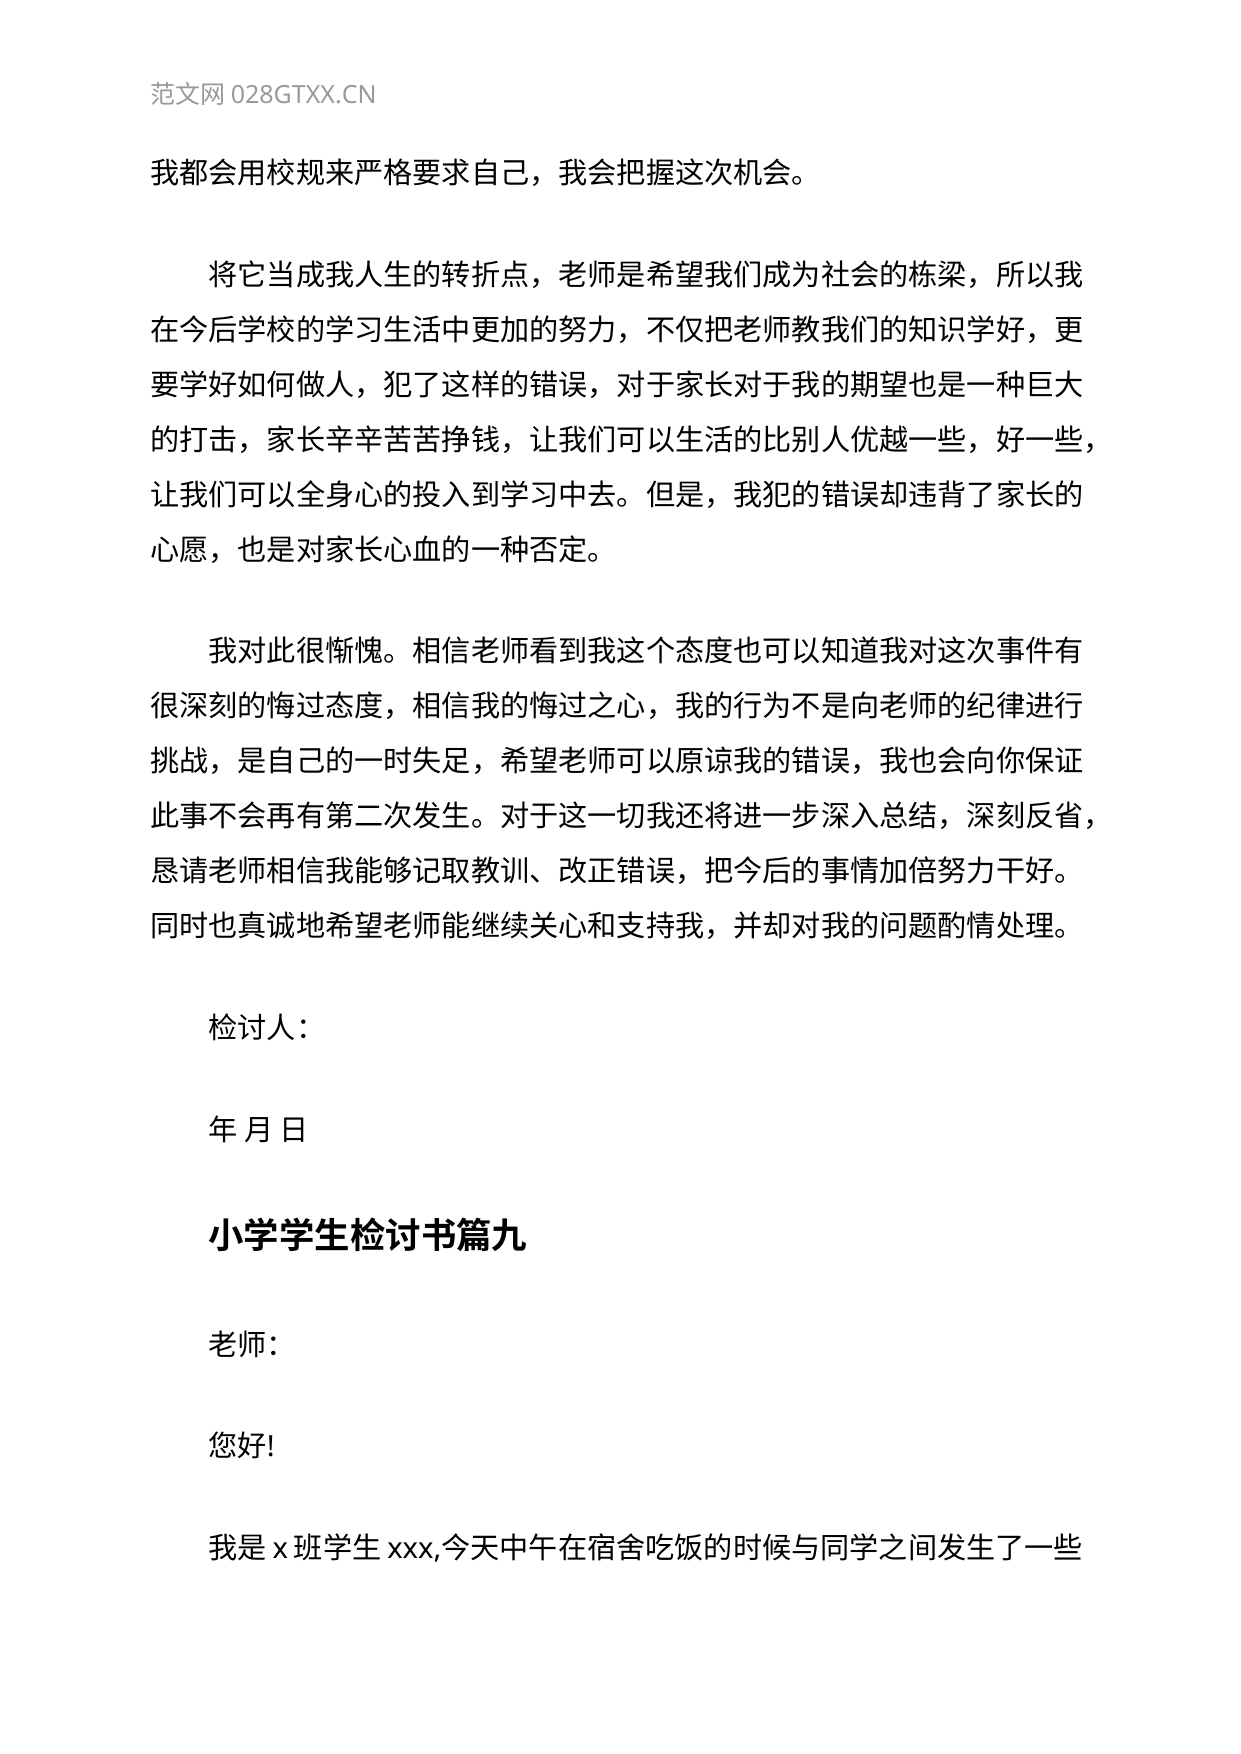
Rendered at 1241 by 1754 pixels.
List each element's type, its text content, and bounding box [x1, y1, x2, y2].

text 您好! [150, 1423, 1090, 1465]
text 年 月 日 [150, 1106, 1090, 1148]
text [150, 1525, 1090, 1567]
text 检讨人： [150, 1004, 1090, 1047]
text 我对此很惭愧。相信老师看到我这个态度也可以知道我对这次事件有很深刻的悔过态度，相信我的悔过之心，我的行为不是向老师的纪律进行挑战，是自己的一时失足，希望老师可以原谅我的错误，我也会向你保证此事不会再有第二次发生。对于这一切我还将进一步深入总结，深刻反省，恳请老师相信我能够记取教训、改正错误，把今后的事情加倍努力干好。同时也真诚地希望老师能继续关心和支持我，并却对我的问题酌情处理。 [150, 628, 1090, 945]
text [150, 150, 1090, 192]
text 小学学生检讨书篇九 [150, 1208, 1090, 1259]
text 将它当成我人生的转折点，老师是希望我们成为社会的栋梁，所以我在今后学校的学习生活中更加的努力，不仅把老师教我们的知识学好，更要学好如何做人，犯了这样的错误，对于家长对于我的期望也是一种巨大的打击，家长辛辛苦苦挣钱，让我们可以生活的比别人优越一些，好一些，让我们可以全身心的投入到学习中去。但是，我犯的错误却违背了家长的心愿，也是对家长心血的一种否定。 [150, 252, 1090, 568]
text 老师： [150, 1321, 1090, 1363]
